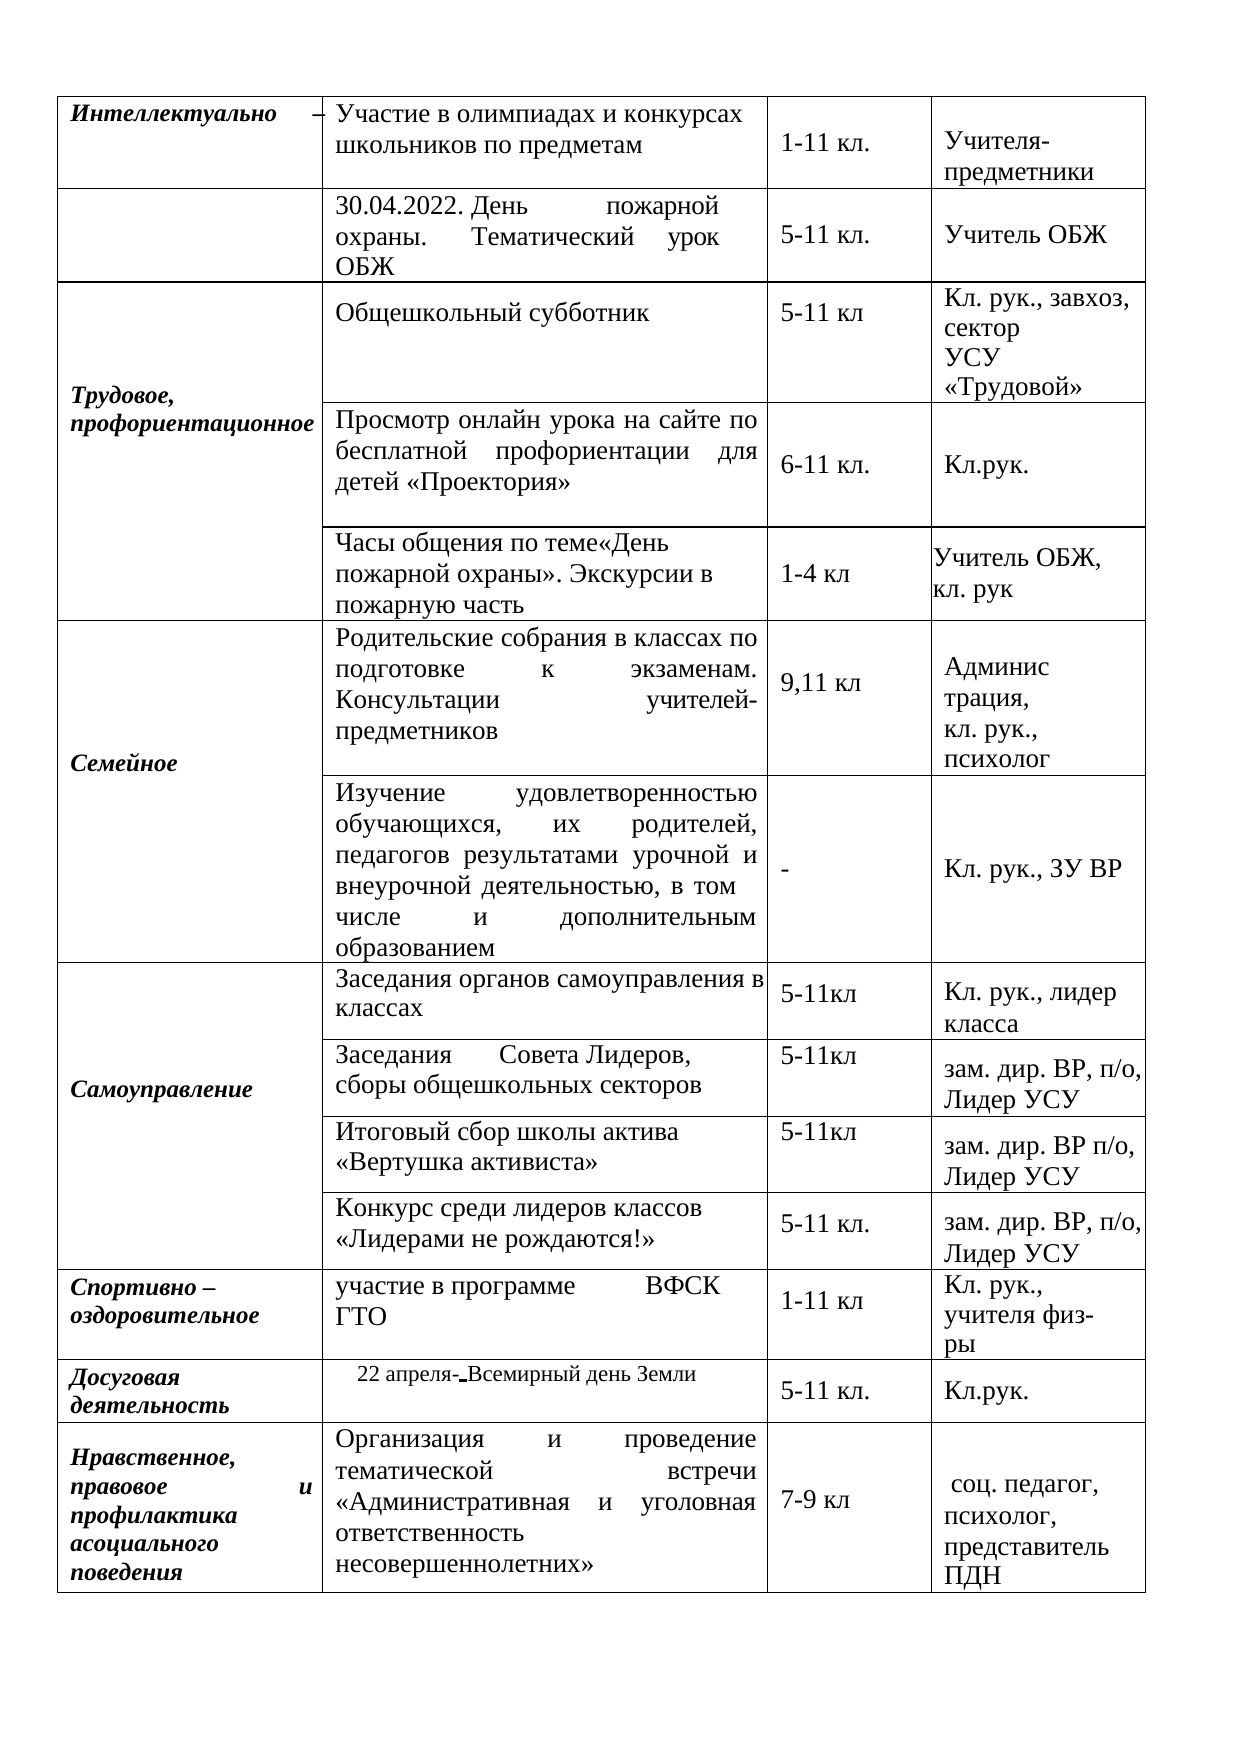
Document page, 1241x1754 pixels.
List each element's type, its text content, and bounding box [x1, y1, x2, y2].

table_header 1-11 кл. [768, 97, 931, 188]
table_cell 9,11 кл [768, 621, 931, 774]
table_cell Нравственное, правовое и профилактика асоциального поведения [58, 1423, 322, 1592]
table_cell 5-11 кл. [768, 1360, 931, 1422]
table_cell Учитель ОБЖ, кл. рук [932, 528, 1145, 620]
table_cell Заседания Совета Лидеров, сборы общешкольных секторов [323, 1040, 767, 1116]
table_cell 6-11 кл. [768, 403, 931, 526]
table_cell Кл.рук. [932, 403, 1145, 526]
table_header Участие в олимпиадах и конкурсах школьников по предметам [323, 97, 767, 188]
table_cell Кл. рук., завхоз, сектор УСУ «Трудовой» [932, 283, 1145, 402]
table_cell соц. педагог, психолог, представитель ПДН [932, 1423, 1145, 1592]
table_cell 5-11 кл. [768, 1193, 931, 1269]
table_cell [58, 189, 322, 281]
table_cell Кл.рук. [932, 1360, 1145, 1422]
table_cell Спортивно – оздоровительное [58, 1270, 322, 1359]
table_header Интеллектуально – [58, 97, 322, 188]
table_cell 5-11 кл. [768, 189, 931, 281]
table_cell Изучение удовлетворенностью обучающихся, их родителей, педагогов результатами урочной и внеурочной деятельностью, в том числе и дополнительным образованием [323, 776, 767, 962]
table_cell Заседания органов самоуправления в классах [323, 963, 767, 1039]
table_cell Кл. рук., ЗУ ВР [932, 776, 1145, 962]
table_cell Итоговый сбор школы актива «Вертушка активиста» [323, 1117, 767, 1192]
table_cell Самоуправление [58, 963, 322, 1269]
table_cell Конкурс среди лидеров классов «Лидерами не рождаются!» [323, 1193, 767, 1269]
table_cell зам. дир. ВР п/о, Лидер УСУ [932, 1117, 1145, 1192]
table_cell Кл. рук., лидер класса [932, 963, 1145, 1039]
table_header Учителя- предметники [932, 97, 1145, 188]
table_cell Трудовое, профориентационное [58, 283, 322, 620]
table_cell Просмотр онлайн урока на сайте по бесплатной профориентации для детей «Проектория» [323, 403, 767, 526]
table_cell Досуговая деятельность [58, 1360, 322, 1422]
table_cell 5-11 кл [768, 283, 931, 402]
table_cell - [768, 776, 931, 962]
table_cell 1-4 кл [768, 528, 931, 620]
table_cell Общешкольный субботник [323, 283, 767, 402]
table_cell 5-11кл [768, 963, 931, 1039]
table_cell Часы общения по теме«День пожарной охраны». Экскурсии в пожарную часть [323, 528, 767, 620]
table_cell 22 апреля -Всемирный день Земли [323, 1360, 767, 1422]
table_cell зам. дир. ВР, п/о, Лидер УСУ [932, 1193, 1145, 1269]
table_cell Учитель ОБЖ [932, 189, 1145, 281]
table_cell 30.04.2022. День пожарной охраны. Тематический урок ОБЖ [323, 189, 767, 281]
table_cell Кл. рук., учителя физ- ры [932, 1270, 1145, 1359]
table_cell 1-11 кл [768, 1270, 931, 1359]
table_cell Админис трация, кл. рук., психолог [932, 621, 1145, 774]
table_cell Родительские собрания в классах по подготовке к экзаменам. Консультации учителей- предметников [323, 621, 767, 774]
table_cell Организация и проведение тематической встречи «Административная и уголовная ответственность несовершеннолетних» [323, 1423, 767, 1592]
table_cell участие в программе ВФСК ГТО [323, 1270, 767, 1359]
table_cell Семейное [58, 621, 322, 962]
table_cell зам. дир. ВР, п/о, Лидер УСУ [932, 1040, 1145, 1116]
table_cell 5-11кл [768, 1117, 931, 1192]
table_cell 7-9 кл [768, 1423, 931, 1592]
table_cell 5-11кл [768, 1040, 931, 1116]
